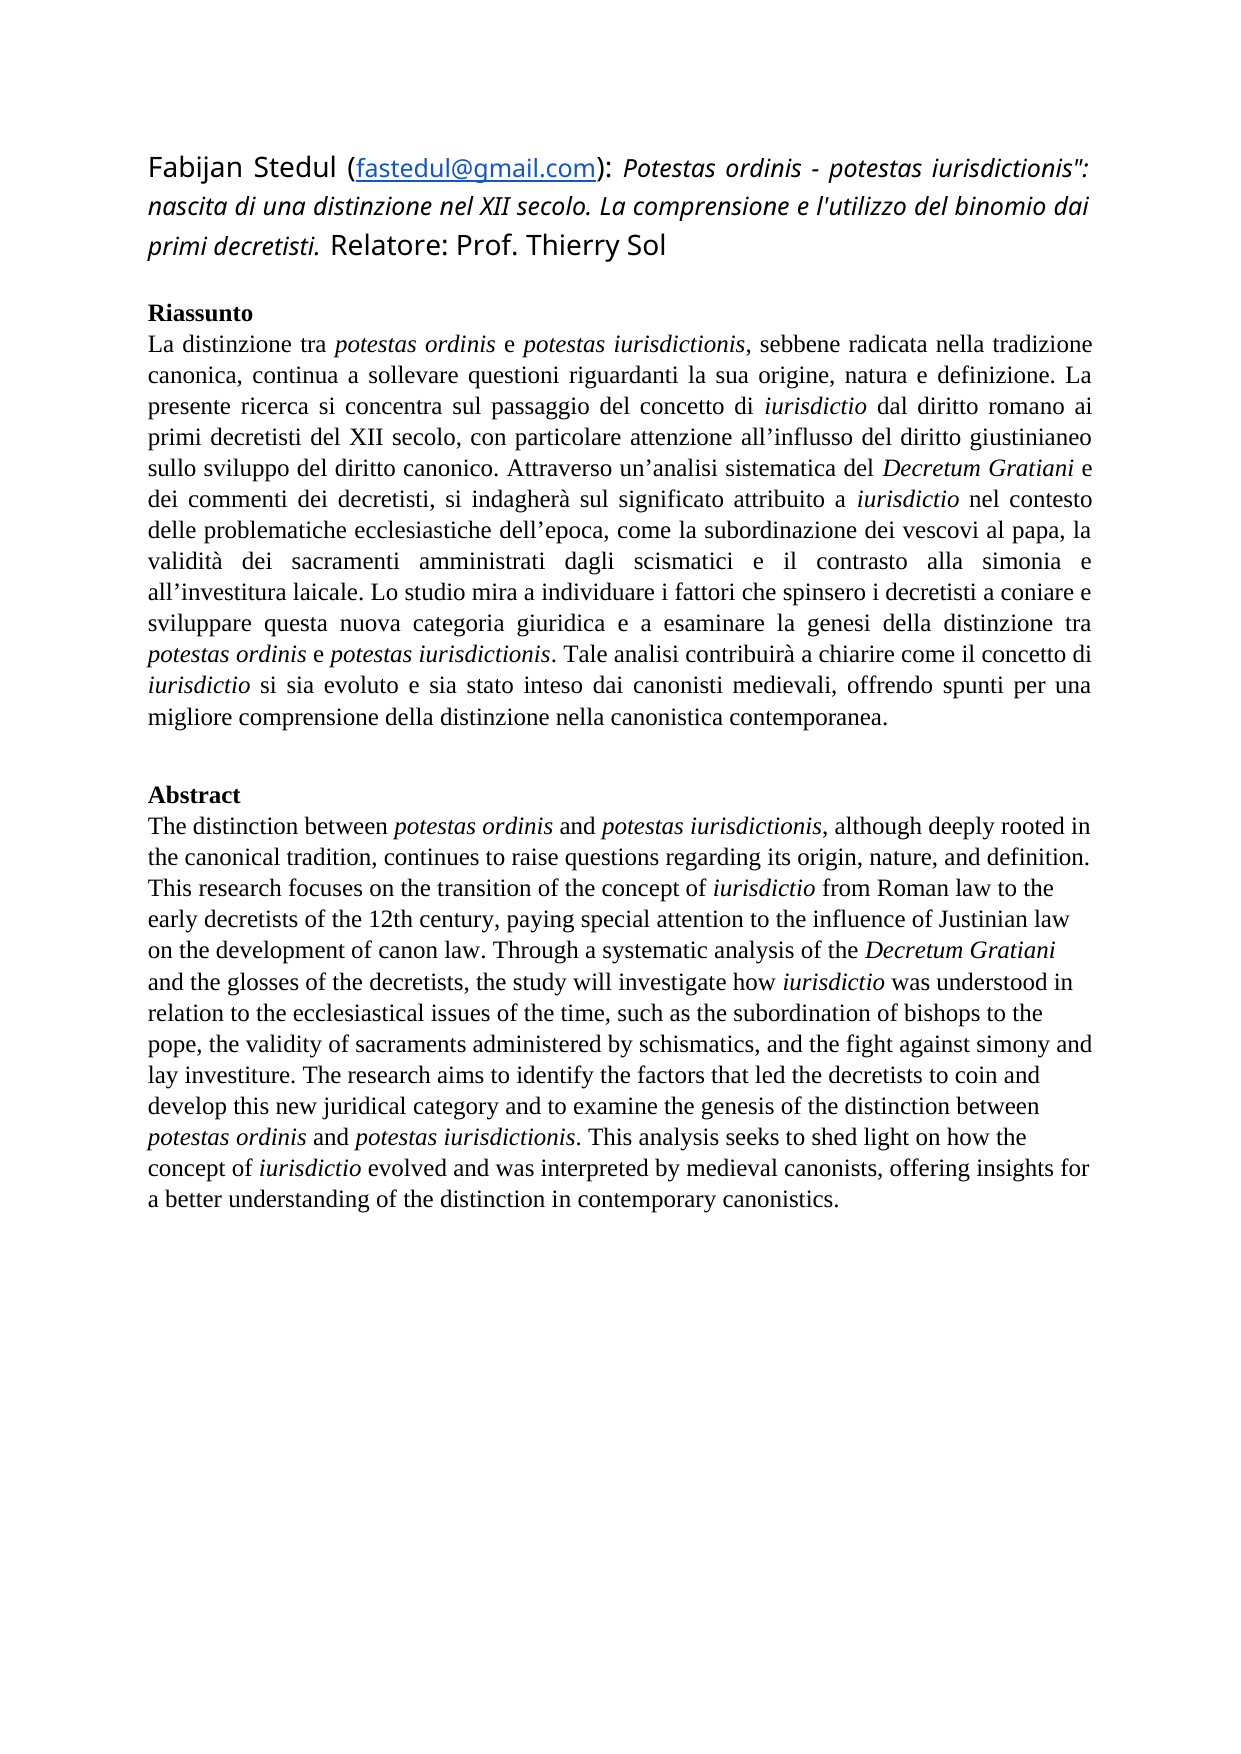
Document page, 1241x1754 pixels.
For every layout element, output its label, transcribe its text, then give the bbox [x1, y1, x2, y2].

text La distinzione tra potestas ordinis e potestas iurisdictionis, sebbene radicata nella tradizione canonica, continua a sollevare questioni riguardanti la sua origine, natura e definizione. La presente ricerca si concentra sul passaggio del concetto di iurisdictio dal diritto romano ai primi decretisti del XII secolo, con particolare attenzione all’influsso del diritto giustinianeo sullo sviluppo del diritto canonico. Attraverso un’analisi sistematica del Decretum Gratiani e dei commenti dei decretisti, si indagherà sul significato attribuito a iurisdictio nel contesto delle problematiche ecclesiastiche dell’epoca, come la subordinazione dei vescovi al papa, la validità dei sacramenti amministrati dagli scismatici e il contrasto alla simonia e all’investitura laicale. Lo studio mira a individuare i fattori che spinsero i decretisti a coniare e sviluppare questa nuova categoria giuridica e a esaminare la genesi della distinzione tra potestas ordinis e potestas iurisdictionis. Tale analisi contribuirà a chiarire come il concetto di iurisdictio si sia evoluto e sia stato inteso dai canonisti medievali, offrendo spunti per una migliore comprensione della distinzione nella canonistica contemporanea. [148, 329, 1093, 730]
text Abstract The distinction between potestas ordinis and potestas iurisdictionis, although deeply rooted in the canonical tradition, continues to raise questions regarding its origin, nature, and definition. This research focuses on the transition of the concept of iurisdictio from Roman law to the early decretists of the 12th century, paying special attention to the influence of Justinian law on the development of canon law. Through a systematic analysis of the Decretum Gratiani and the glosses of the decretists, the study will investigate how iurisdictio was understood in relation to the ecclesiastical issues of the time, such as the subordination of bishops to the pope, the validity of sacraments administered by schismatics, and the fight against simony and lay investiture. The research aims to identify the factors that led the decretists to coin and develop this new juridical category and to examine the genesis of the distinction between potestas ordinis and potestas iurisdictionis. This analysis seeks to shed light on how the concept of iurisdictio evolved and was interpreted by medieval canonists, offering insights for a better understanding of the distinction in contemporary canonistics. [148, 780, 1093, 1213]
text Fabijan Stedul (fastedul@gmail.com): Potestas ordinis - potestas iurisdictionis": nascita di una distinzione nel XII secolo. La comprensione e l'utilizzo del binomio dai primi decretisti. Relatore: Prof. Thierry Sol [148, 148, 1093, 264]
text Riassunto [148, 298, 1093, 327]
